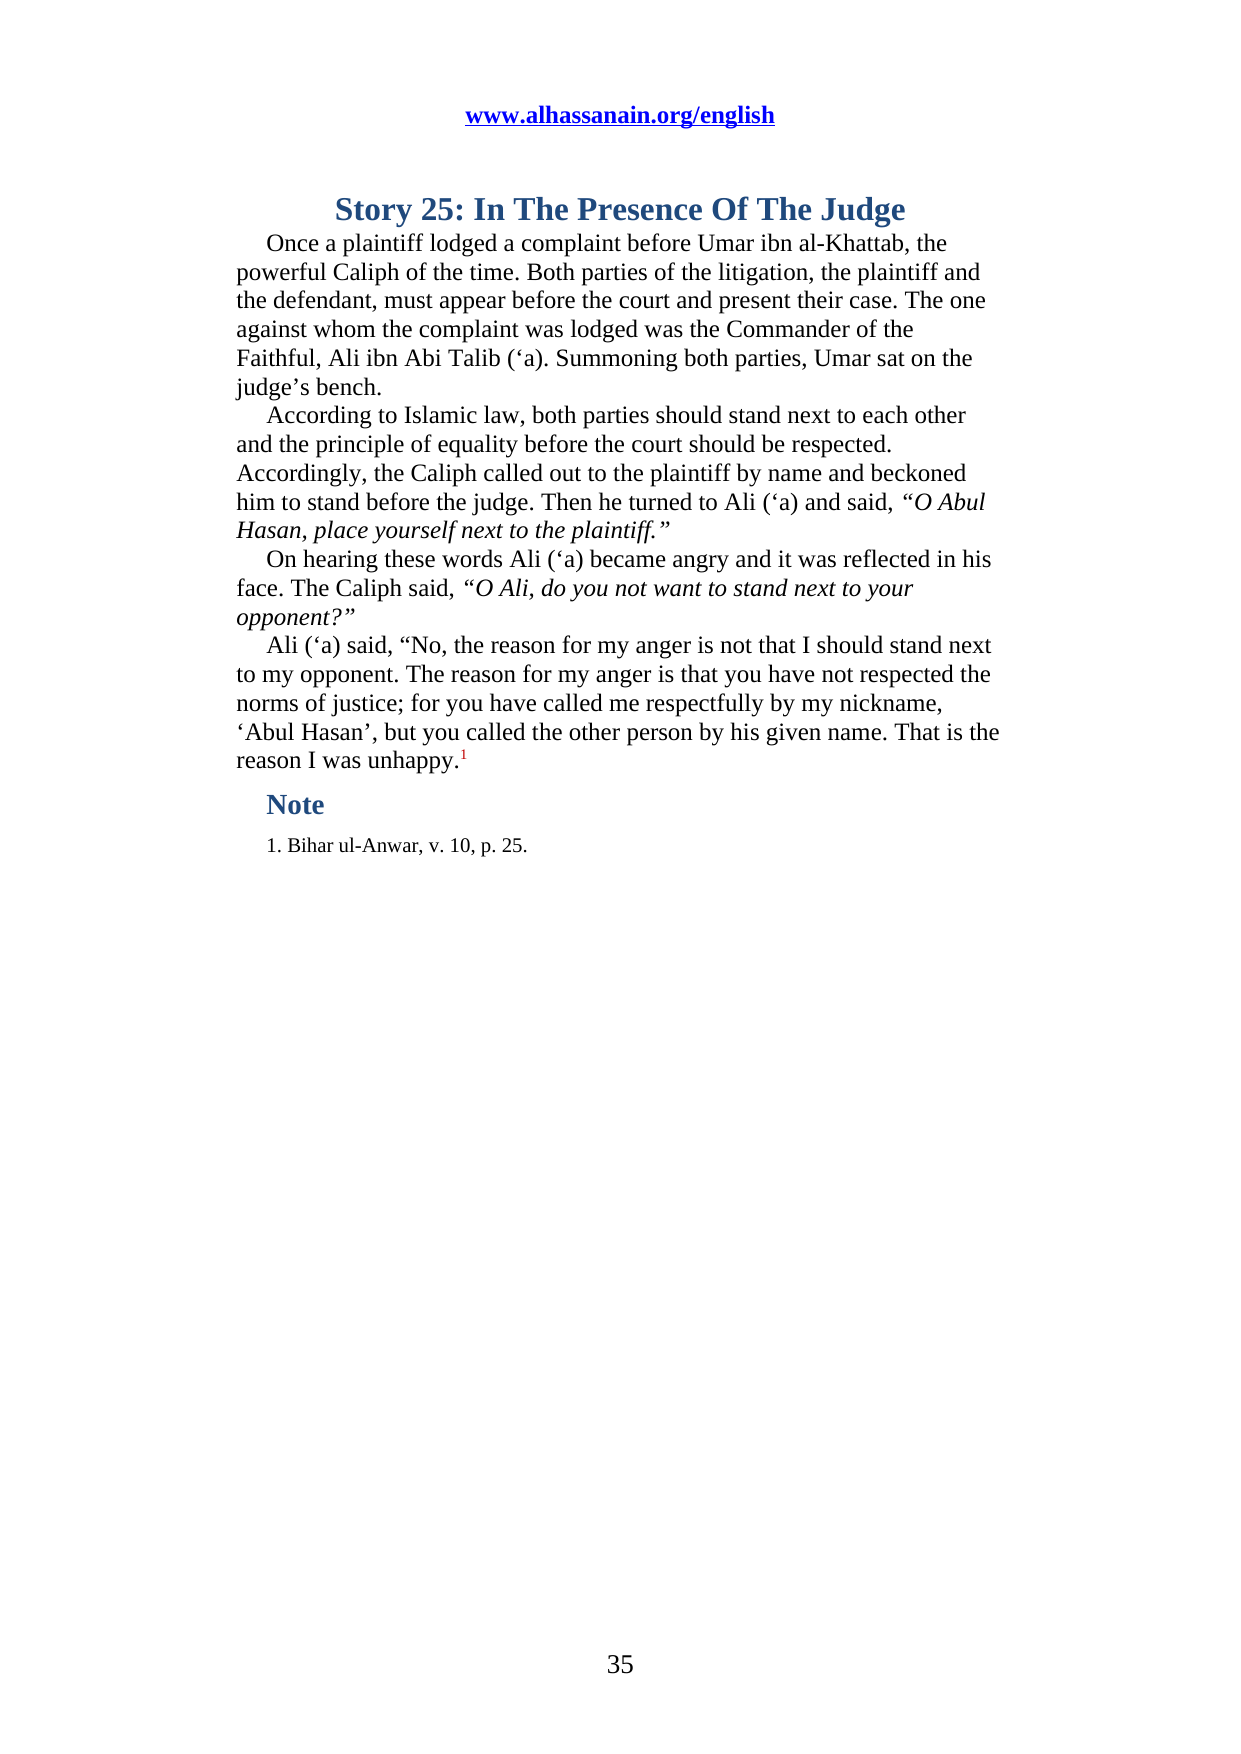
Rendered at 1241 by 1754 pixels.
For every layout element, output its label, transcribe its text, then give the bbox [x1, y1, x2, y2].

text Ali (‘a) said, “No, the reason for my anger is not that I should stand next to my opponent. The reason for my anger is that you have not respected the norms of justice; for you have called me respectfully by my nickname, ‘Abul Hasan’, but you called the other person by his given name. That is the reason I was unhappy.1 [236, 631, 1004, 774]
subtitle Story 25: In The Presence Of The Judge [236, 190, 1004, 228]
text On hearing these words Ali (‘a) became angry and it was reflected in his face. The Caliph said, “O Ali, do you not want to stand next to your opponent?” [236, 544, 1004, 631]
text 1. Bihar ul-Anwar, v. 10, p. 25. [236, 833, 1004, 857]
text According to Islamic law, both parties should stand next to each other and the principle of equality before the court should be respected. Accordingly, the Caliph called out to the plaintiff by name and beckoned him to stand before the judge. Then he turned to Ali (‘a) and said, “O Abul Hasan, place yourself next to the plaintiff.” [236, 401, 1004, 544]
text Once a plaintiff lodged a complaint before Umar ibn al-Khattab, the powerful Caliph of the time. Both parties of the litigation, the plaintiff and the defendant, must appear before the court and present their case. The one against whom the complaint was lodged was the Commander of the Faithful, Ali ibn Abi Talib (‘a). Summoning both parties, Umar sat on the judge’s bench. [236, 228, 1004, 401]
subtitle Note [236, 787, 1004, 820]
